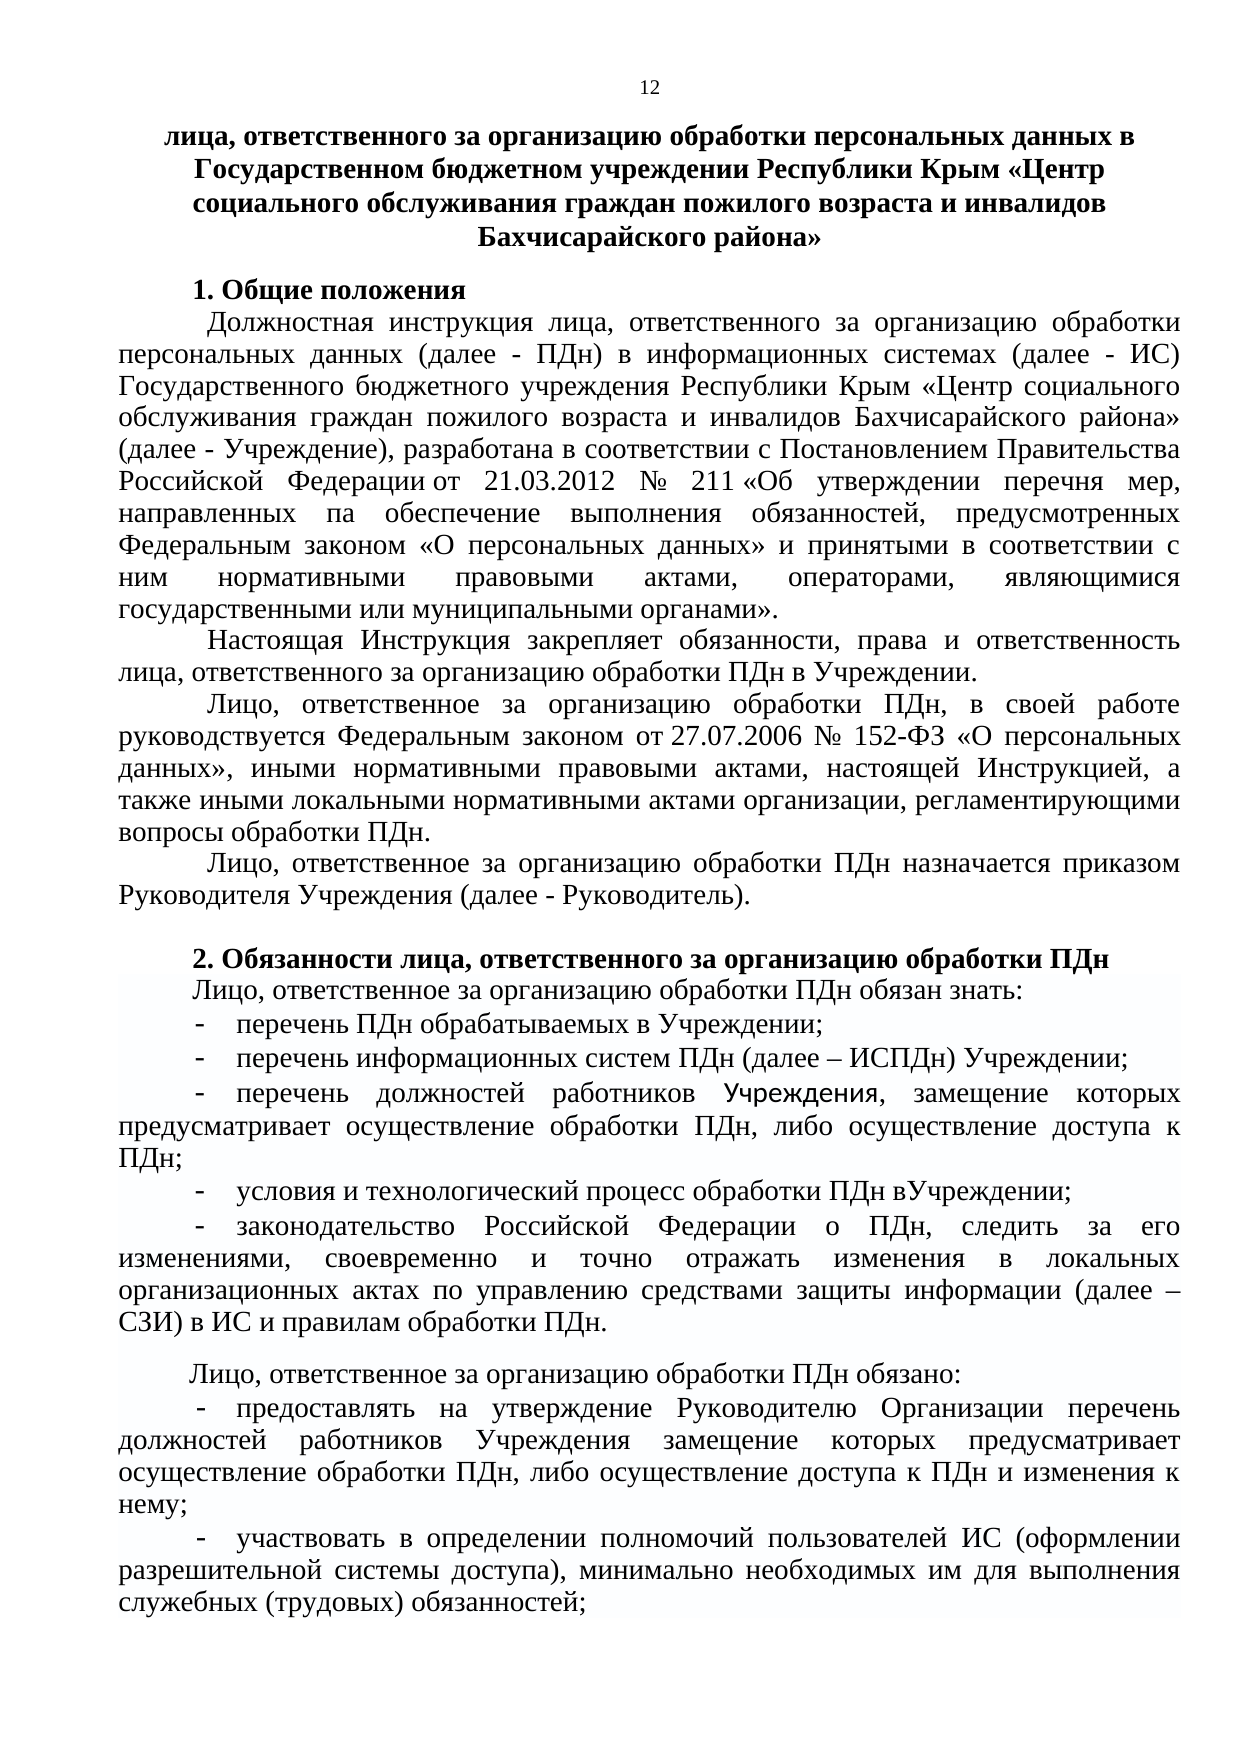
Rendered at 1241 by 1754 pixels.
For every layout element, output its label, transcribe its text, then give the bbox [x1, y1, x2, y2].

text Настоящая Инструкция закрепляет обязанности, права и ответственность лица, ответственного за организацию обработки ПДн в Учреждении. [118, 624, 1181, 688]
text Лицо, ответственное за организацию обработки ПДн обязано: [118, 1358, 1181, 1390]
list перечень информационных систем ПДн (далее – ИСПДн) Учреждении; [118, 1040, 1181, 1074]
list предоставлять на утверждение Руководителю Организации перечень должностей работников Учреждения замещение которых предусматривает осуществление обработки ПДн, либо осуществление доступа к ПДн и изменения к нему; [118, 1390, 1181, 1520]
text Лицо, ответственное за организацию обработки ПДн обязан знать: [118, 974, 1181, 1006]
subtitle 1. Общие положения [118, 274, 1181, 306]
list условия и технологический процесс обработки ПДн вУчреждении; [118, 1173, 1181, 1208]
list участвовать в определении полномочий пользователей ИС (оформлении разрешительной системы доступа), минимально необходимых им для выполнения служебных (трудовых) обязанностей; [118, 1520, 1181, 1618]
list перечень ПДн обрабатываемых в Учреждении; [118, 1006, 1181, 1040]
text 2. Обязанности лица, ответственного за организацию обработки ПДн [118, 943, 1181, 974]
text Лицо, ответственное за организацию обработки ПДн назначается приказом Руководителя Учреждения (далее - Руководитель). [118, 847, 1181, 911]
list законодательство Российской Федерации о ПДн, следить за его изменениями, своевременно и точно отражать изменения в локальных организационных актах по управлению средствами защиты информации (далее – СЗИ) в ИС и правилам обработки ПДн. [118, 1208, 1181, 1337]
list перечень должностей работников Учреждения, замещение которых предусматривает осуществление обработки ПДн, либо осуществление доступа к ПДн; [118, 1074, 1181, 1173]
text Должностная инструкция лица, ответственного за организацию обработки персональных данных (далее - ПДн) в информационных системах (далее - ИС) Государственного бюджетного учреждения Республики Крым «Центр социального обслуживания граждан пожилого возраста и инвалидов Бахчисарайского района» (далее - Учреждение), разработана в соответствии с Постановлением Правительства Российской Федерации от 21.03.2012 № 211 «Об утверждении перечня мер, направленных па обеспечение выполнения обязанностей, предусмотренных Федеральным законом «О персональных данных» и принятыми в соответствии с ним нормативными правовыми актами, операторами, являющимися государственными или муниципальными органами». [118, 306, 1181, 624]
text Лицо, ответственное за организацию обработки ПДн, в своей работе руководствуется Федеральным законом от 27.07.2006 № 152-ФЗ «О персональных данных», иными нормативными правовыми актами, настоящей Инструкцией, а также иными локальными нормативными актами организации, регламентирующими вопросы обработки ПДн. [118, 688, 1181, 847]
text лица, ответственного за организацию обработки персональных данных в Государственном бюджетном учреждении Республики Крым «Центр социального обслуживания граждан пожилого возраста и инвалидов Бахчисарайского района» [118, 118, 1181, 252]
